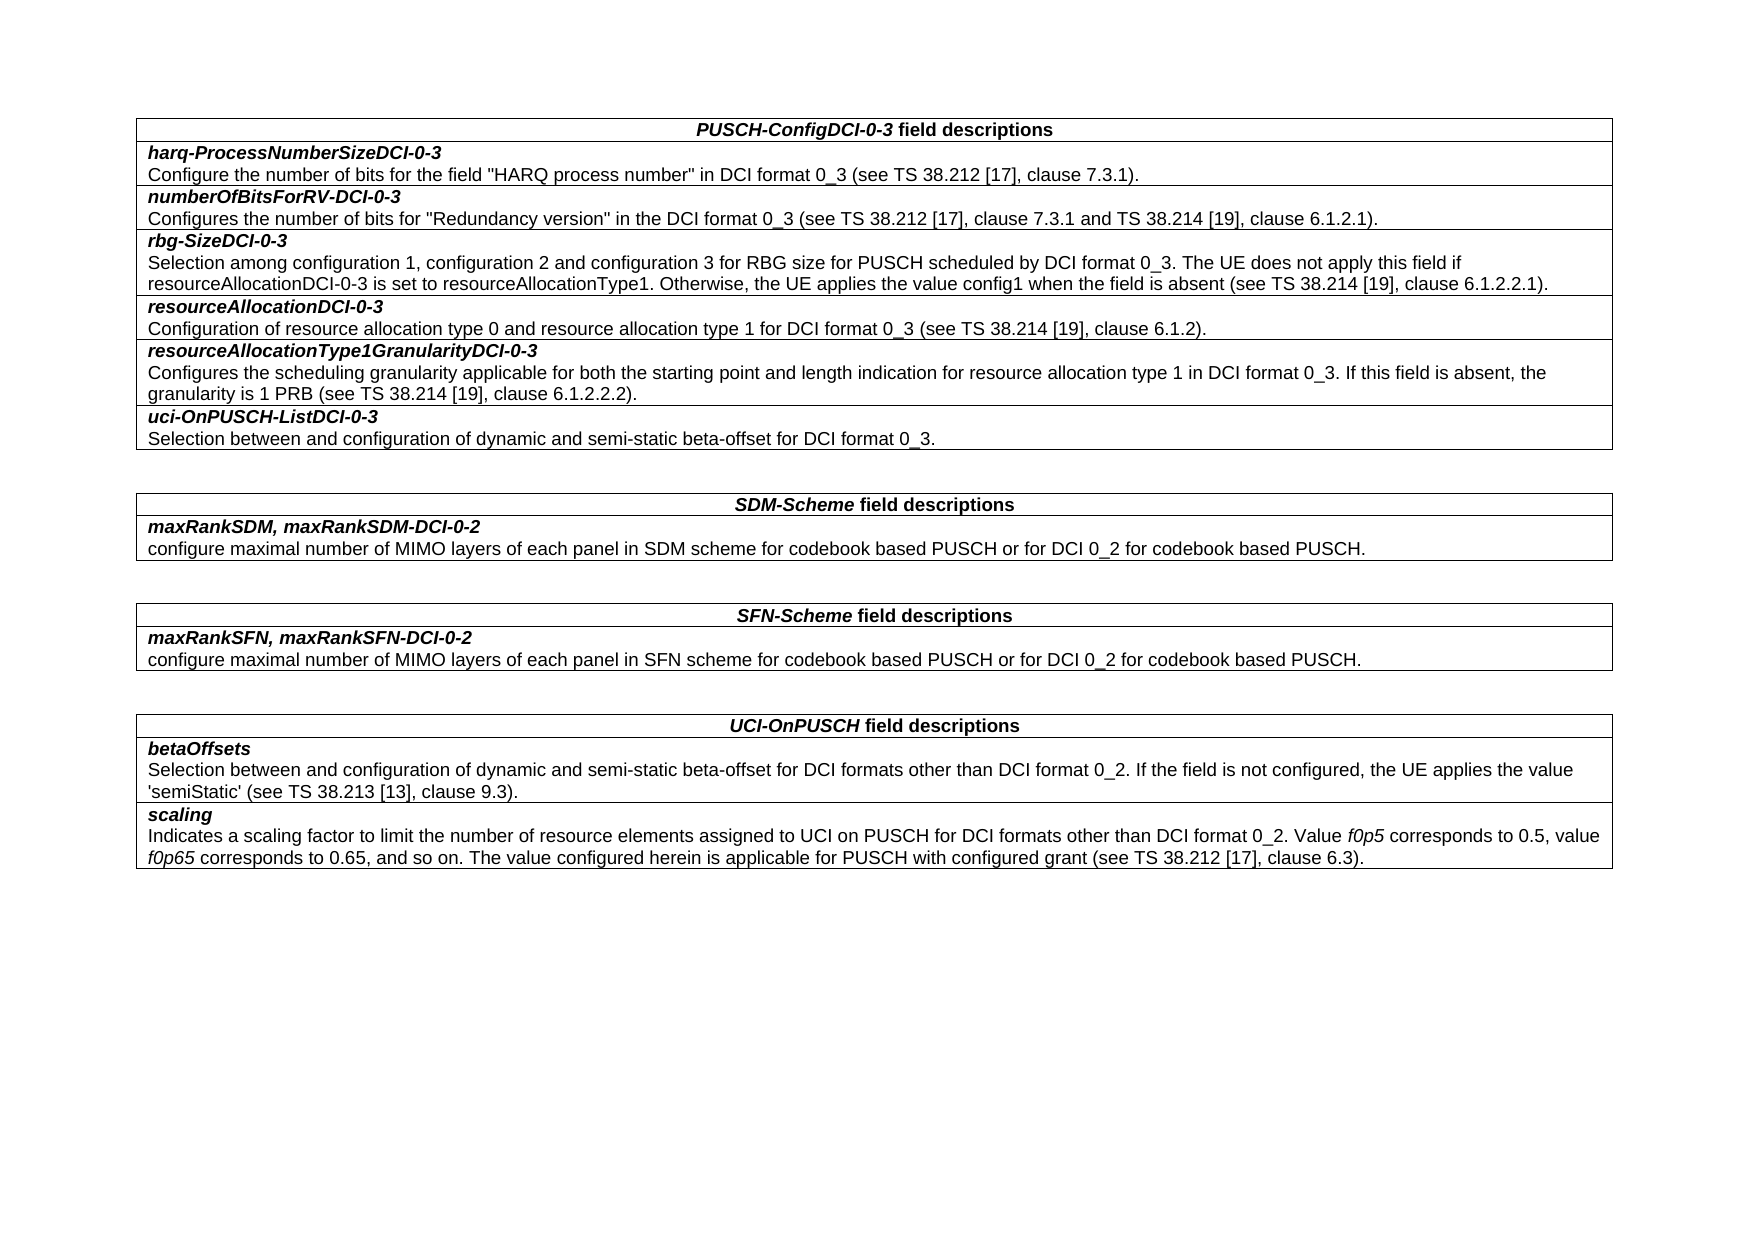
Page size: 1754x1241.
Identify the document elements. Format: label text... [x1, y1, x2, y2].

table_cell numberOfBitsForRV-DCI-0-3 Configures the number of bits for "Redundancy version" in the DCI format 0_3 (see TS 38.212 [17], clause 7.3.1 and TS 38.214 [19], clause 6.1.2.1). [137, 186, 1612, 229]
table_cell betaOffsets Selection between and configuration of dynamic and semi-static beta-offset for DCI formats other than DCI format 0_2. If the field is not configured, the UE applies the value 'semiStatic' (see TS 38.213 [13], clause 9.3). [137, 738, 1612, 802]
table_header SDM-Scheme field descriptions [137, 494, 1612, 515]
table_cell harq-ProcessNumberSizeDCI-0-3 Configure the number of bits for the field "HARQ process number" in DCI format 0_3 (see TS 38.212 [17], clause 7.3.1). [137, 142, 1612, 185]
table_header UCI-OnPUSCH field descriptions [137, 715, 1612, 737]
table_cell resourceAllocationType1GranularityDCI-0-3 Configures the scheduling granularity applicable for both the starting point and length indication for resource allocation type 1 in DCI format 0_3. If this field is absent, the granularity is 1 PRB (see TS 38.214 [19], clause 6.1.2.2.2). [137, 340, 1612, 405]
table_header SFN-Scheme field descriptions [137, 604, 1612, 626]
table_cell maxRankSFN, maxRankSFN-DCI-0-2 configure maximal number of MIMO layers of each panel in SFN scheme for codebook based PUSCH or for DCI 0_2 for codebook based PUSCH. [137, 627, 1612, 670]
table_header PUSCH-ConfigDCI-0-3 field descriptions [137, 119, 1612, 141]
table_cell resourceAllocationDCI-0-3 Configuration of resource allocation type 0 and resource allocation type 1 for DCI format 0_3 (see TS 38.214 [19], clause 6.1.2). [137, 296, 1612, 339]
table_cell maxRankSDM, maxRankSDM-DCI-0-2 configure maximal number of MIMO layers of each panel in SDM scheme for codebook based PUSCH or for DCI 0_2 for codebook based PUSCH. [137, 516, 1612, 559]
table_cell uci-OnPUSCH-ListDCI-0-3 Selection between and configuration of dynamic and semi-static beta-offset for DCI format 0_3. [137, 406, 1612, 449]
table_cell scaling Indicates a scaling factor to limit the number of resource elements assigned to UCI on PUSCH for DCI formats other than DCI format 0_2. Value f0p5 corresponds to 0.5, value f0p65 corresponds to 0.65, and so on. The value configured herein is applicable for PUSCH with configured grant (see TS 38.212 [17], clause 6.3). [137, 803, 1612, 868]
table_cell rbg-SizeDCI-0-3 Selection among configuration 1, configuration 2 and configuration 3 for RBG size for PUSCH scheduled by DCI format 0_3. The UE does not apply this field if resourceAllocationDCI-0-3 is set to resourceAllocationType1. Otherwise, the UE applies the value config1 when the field is absent (see TS 38.214 [19], clause 6.1.2.2.1). [137, 230, 1612, 295]
